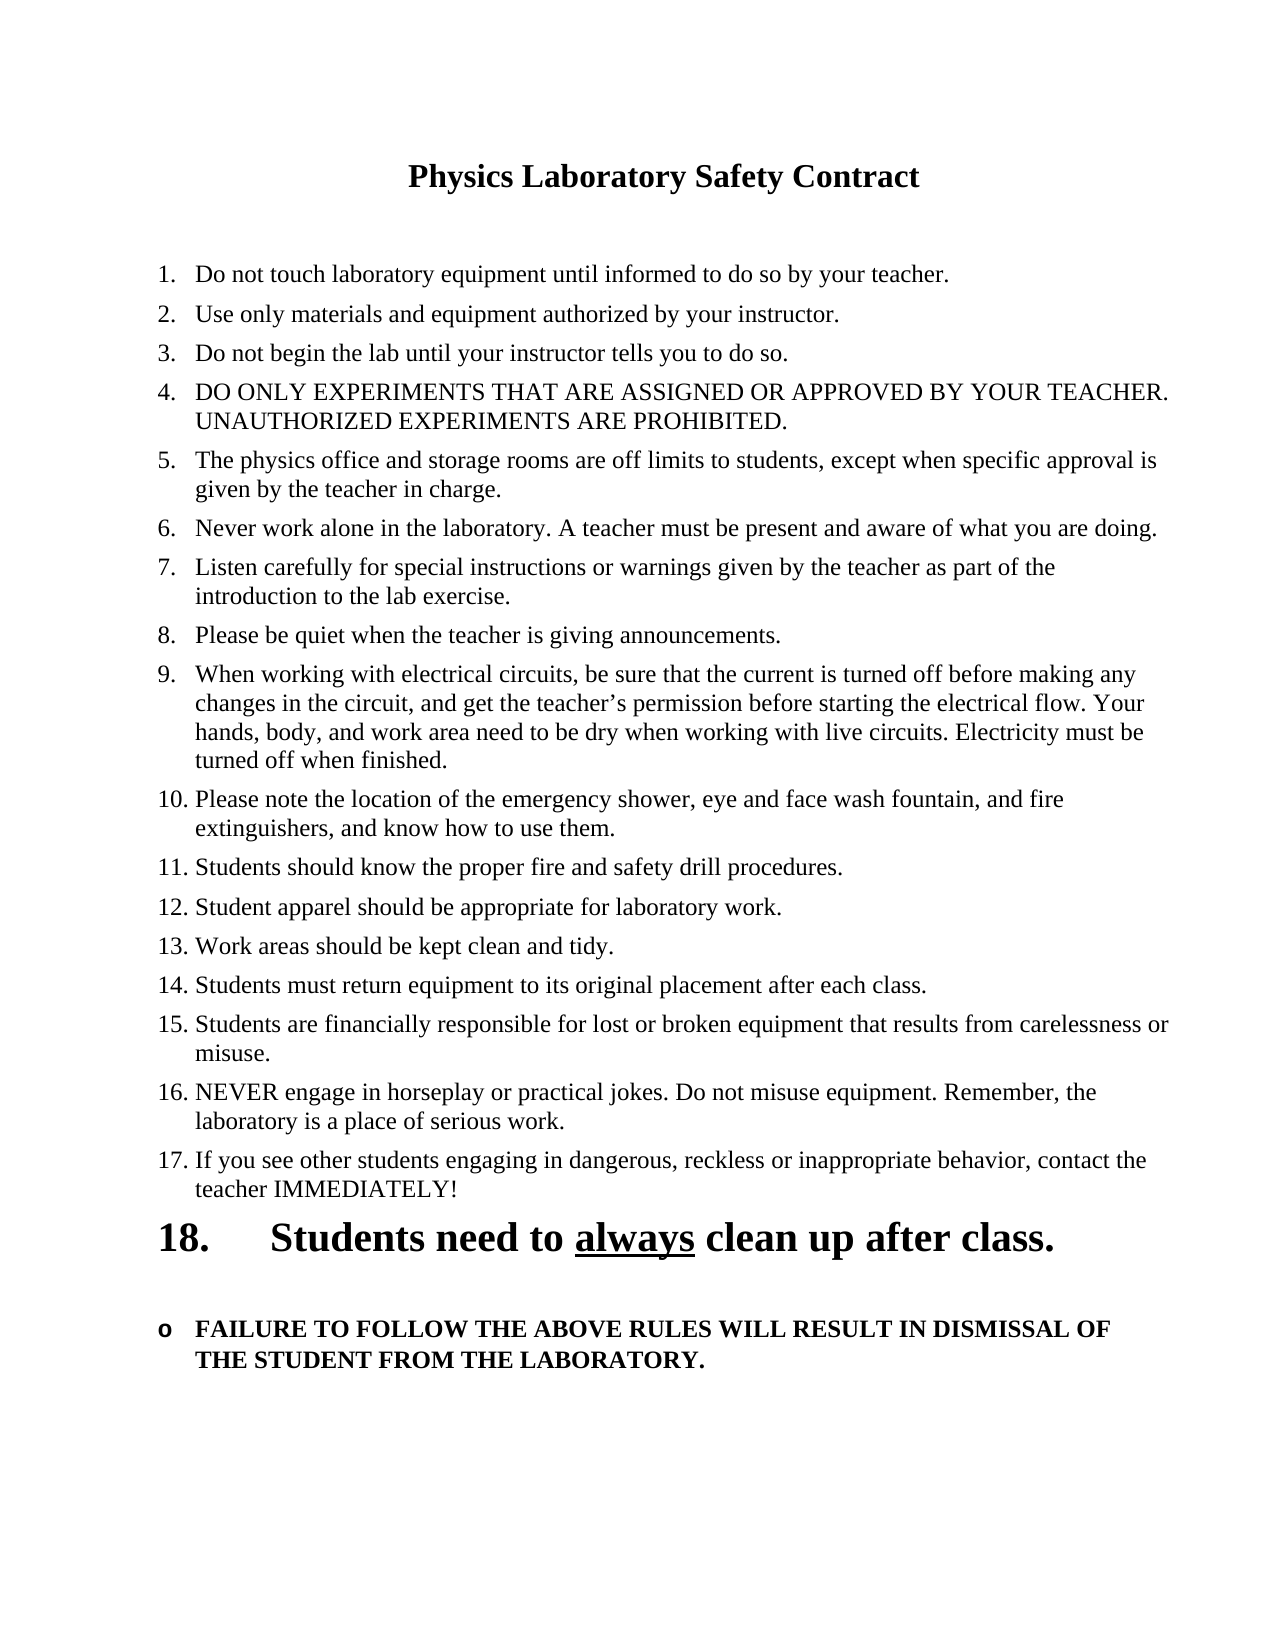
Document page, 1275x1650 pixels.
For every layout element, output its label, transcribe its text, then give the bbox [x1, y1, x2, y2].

list The physics office and storage rooms are off limits to students, except when specific approval is given by the teacher in charge. [157, 445, 1170, 502]
list Students are financially responsible for lost or broken equipment that results from carelessness or misuse. [157, 1009, 1170, 1067]
list Use only materials and equipment authorized by your instructor. [157, 299, 1170, 327]
list Listen carefully for special instructions or warnings given by the teacher as part of the introduction to the lab exercise. [157, 552, 1170, 609]
list FAILURE TO FOLLOW THE ABOVE RULES WILL RESULT IN DISMISSAL OF THE STUDENT FROM THE LABORATORY. [157, 1314, 1170, 1374]
list DO ONLY EXPERIMENTS THAT ARE ASSIGNED OR APPROVED BY YOUR TEACHER. UNAUTHORIZED EXPERIMENTS ARE PROHIBITED. [157, 377, 1170, 434]
list Students must return equipment to its original placement after each class. [157, 970, 1170, 999]
text Physics Laboratory Safety Contract [157, 156, 1170, 194]
list Student apparel should be appropriate for laboratory work. [157, 892, 1170, 920]
list NEVER engage in horseplay or practical jokes. Do not misuse equipment. Remember, the laboratory is a place of serious work. [157, 1077, 1170, 1134]
list Do not touch laboratory equipment until informed to do so by your teacher. [157, 259, 1170, 288]
list Work areas should be kept clean and tidy. [157, 931, 1170, 959]
list If you see other students engaging in dangerous, reckless or inappropriate behavior, contact the teacher IMMEDIATELY! [157, 1145, 1170, 1202]
list Please note the location of the emergency shower, eye and face wash fountain, and fire extinguishers, and know how to use them. [157, 784, 1170, 842]
list Students need to always clean up after class. [157, 1213, 1170, 1261]
list Students should know the proper fire and safety drill procedures. [157, 852, 1170, 881]
list When working with electrical circuits, be sure that the current is turned off before making any changes in the circuit, and get the teacher’s permission before starting the electrical flow. Your hands, body, and work area need to be dry when working with live circuits. Electricity must be turned off when finished. [157, 659, 1170, 774]
list Please be quiet when the teacher is giving announcements. [157, 620, 1170, 649]
list Never work alone in the laboratory. A teacher must be present and aware of what you are doing. [157, 513, 1170, 542]
list Do not begin the lab until your instructor tells you to do so. [157, 338, 1170, 367]
